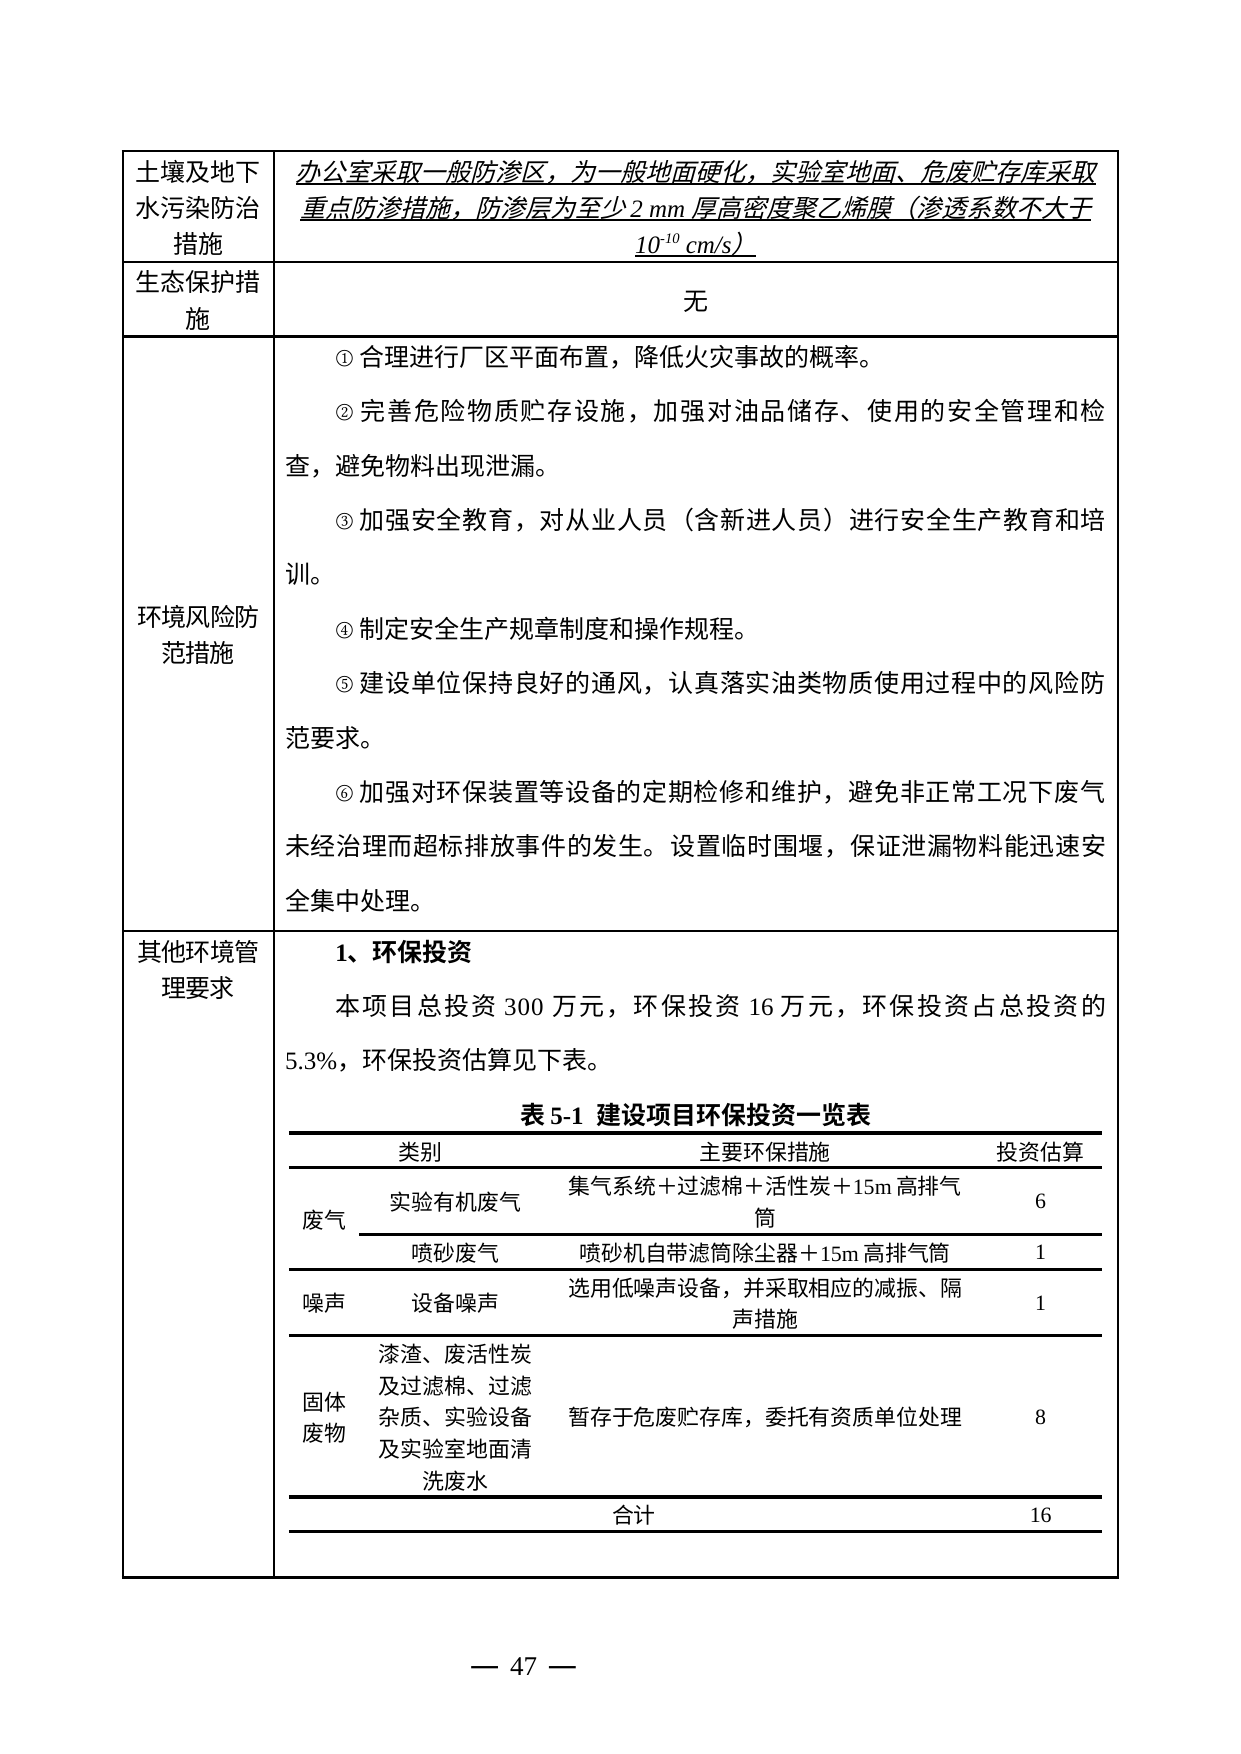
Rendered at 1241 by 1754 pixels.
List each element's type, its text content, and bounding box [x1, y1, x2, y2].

table_cell 无 [275, 263, 1117, 335]
table_cell 其他环境管理要求 [124, 932, 273, 1576]
table_cell 办公室采取一般防渗区，为一般地面硬化，实验室地面、危废贮存库采取重点防渗措施，防渗层为至少2 mm 厚高密度聚乙烯膜（渗透系数不大于 10-10 cm/s） [275, 152, 1117, 261]
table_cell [275, 932, 1117, 1576]
table_cell 环境风险防范措施 [124, 338, 273, 930]
table_cell ①合理进行厂区平面布置，降低火灾事故的概率。 ②完善危险物质贮存设施，加强对油品储存、使用的安全管理和检查，避免物料出现泄漏。 ③加强安全教育，对从业人员（含新进人员）进行安全生产教育和培训。 ④制定安全生产规章制度和操作规程。 ⑤建设单位保持良好的通风，认真落实油类物质使用过程中的风险防范要求。 ⑥加强对环保装置等设备的定期检修和维护，避免非正常工况下废气未经治理而超标排放事件的发生。设置临时围堰，保证泄漏物料能迅速安全集中处理。 [275, 338, 1117, 930]
table_cell 土壤及地下水污染防治措施 [124, 152, 273, 261]
table_cell 生态保护措施 [124, 263, 273, 335]
